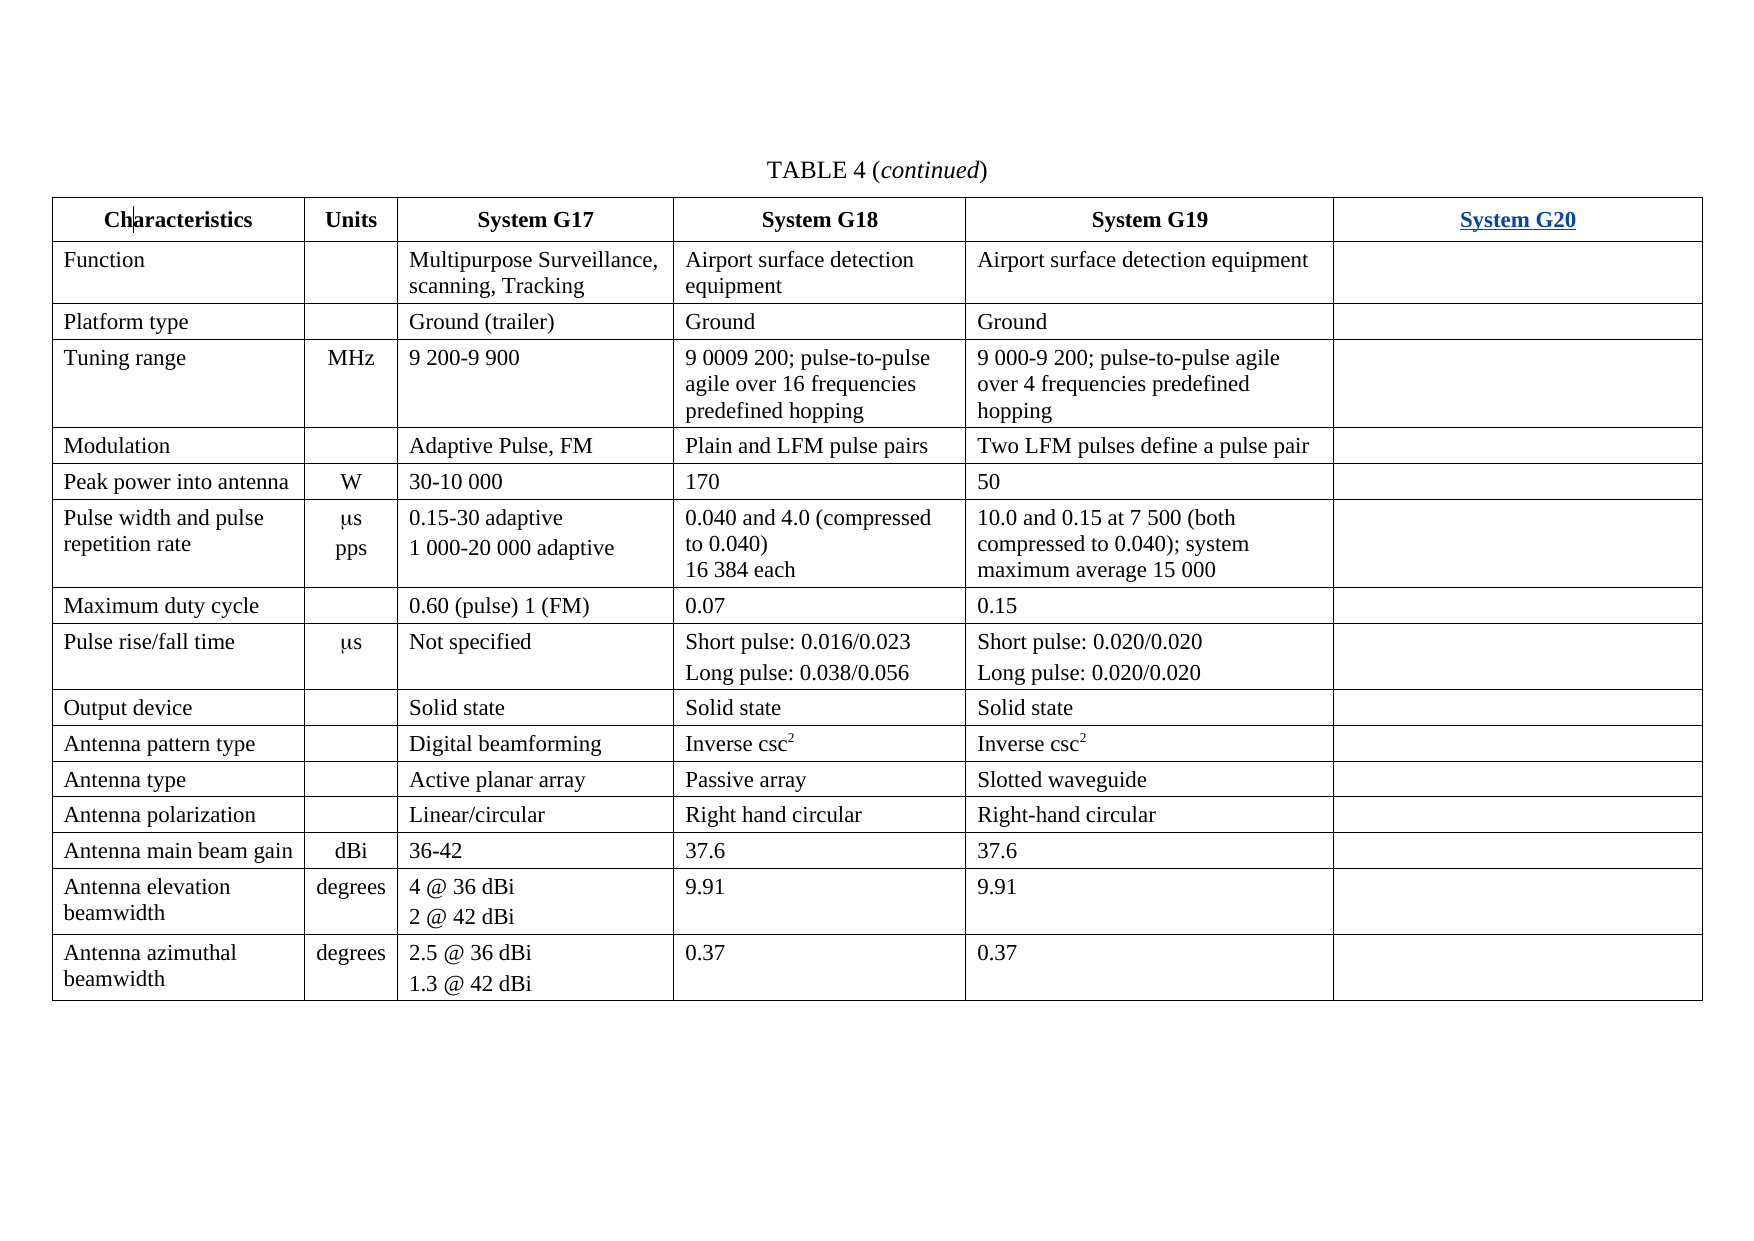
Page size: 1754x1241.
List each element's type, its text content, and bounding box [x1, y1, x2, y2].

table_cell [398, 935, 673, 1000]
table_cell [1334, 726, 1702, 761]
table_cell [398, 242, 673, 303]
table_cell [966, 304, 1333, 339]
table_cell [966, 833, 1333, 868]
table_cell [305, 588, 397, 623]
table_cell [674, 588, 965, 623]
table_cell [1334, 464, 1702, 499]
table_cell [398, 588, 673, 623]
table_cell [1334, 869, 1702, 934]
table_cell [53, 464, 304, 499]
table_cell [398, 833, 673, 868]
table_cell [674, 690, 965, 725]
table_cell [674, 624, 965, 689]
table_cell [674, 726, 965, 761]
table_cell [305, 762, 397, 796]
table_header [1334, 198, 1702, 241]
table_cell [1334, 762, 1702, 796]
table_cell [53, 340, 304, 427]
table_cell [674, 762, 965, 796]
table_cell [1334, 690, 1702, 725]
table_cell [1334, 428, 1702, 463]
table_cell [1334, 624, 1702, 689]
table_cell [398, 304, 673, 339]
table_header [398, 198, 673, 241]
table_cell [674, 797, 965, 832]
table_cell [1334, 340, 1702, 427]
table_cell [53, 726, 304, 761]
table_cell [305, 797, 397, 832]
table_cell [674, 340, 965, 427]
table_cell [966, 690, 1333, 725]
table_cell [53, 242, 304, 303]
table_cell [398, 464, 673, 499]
text TABLE 4 (continued) [148, 156, 1606, 184]
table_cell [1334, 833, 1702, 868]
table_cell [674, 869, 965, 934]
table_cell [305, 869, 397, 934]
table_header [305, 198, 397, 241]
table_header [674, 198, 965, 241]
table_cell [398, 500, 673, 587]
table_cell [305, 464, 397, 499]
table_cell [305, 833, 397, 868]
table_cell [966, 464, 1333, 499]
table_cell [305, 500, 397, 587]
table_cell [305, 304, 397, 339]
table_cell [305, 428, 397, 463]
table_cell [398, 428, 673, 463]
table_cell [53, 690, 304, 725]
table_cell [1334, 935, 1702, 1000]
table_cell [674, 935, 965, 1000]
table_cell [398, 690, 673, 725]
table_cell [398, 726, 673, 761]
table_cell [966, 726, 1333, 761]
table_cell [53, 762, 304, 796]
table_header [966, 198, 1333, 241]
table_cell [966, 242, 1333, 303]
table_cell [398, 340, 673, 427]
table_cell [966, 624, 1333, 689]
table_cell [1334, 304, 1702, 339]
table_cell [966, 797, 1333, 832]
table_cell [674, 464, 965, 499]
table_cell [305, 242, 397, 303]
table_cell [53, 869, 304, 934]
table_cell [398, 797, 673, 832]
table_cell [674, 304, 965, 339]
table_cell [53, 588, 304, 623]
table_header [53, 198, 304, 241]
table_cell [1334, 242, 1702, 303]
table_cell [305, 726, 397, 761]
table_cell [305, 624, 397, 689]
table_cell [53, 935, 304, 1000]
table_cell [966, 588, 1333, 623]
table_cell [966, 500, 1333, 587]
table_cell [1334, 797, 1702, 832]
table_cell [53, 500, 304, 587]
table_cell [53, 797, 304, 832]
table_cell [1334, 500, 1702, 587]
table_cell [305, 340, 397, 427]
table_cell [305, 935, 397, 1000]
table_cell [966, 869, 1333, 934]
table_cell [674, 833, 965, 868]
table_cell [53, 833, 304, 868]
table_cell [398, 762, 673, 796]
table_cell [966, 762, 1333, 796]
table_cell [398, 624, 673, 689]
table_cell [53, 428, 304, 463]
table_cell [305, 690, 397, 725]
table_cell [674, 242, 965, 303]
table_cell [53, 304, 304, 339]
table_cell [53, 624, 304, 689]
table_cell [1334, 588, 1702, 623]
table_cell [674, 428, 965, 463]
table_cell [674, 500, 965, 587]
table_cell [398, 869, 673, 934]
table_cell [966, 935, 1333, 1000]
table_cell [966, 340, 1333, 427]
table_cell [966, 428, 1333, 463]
